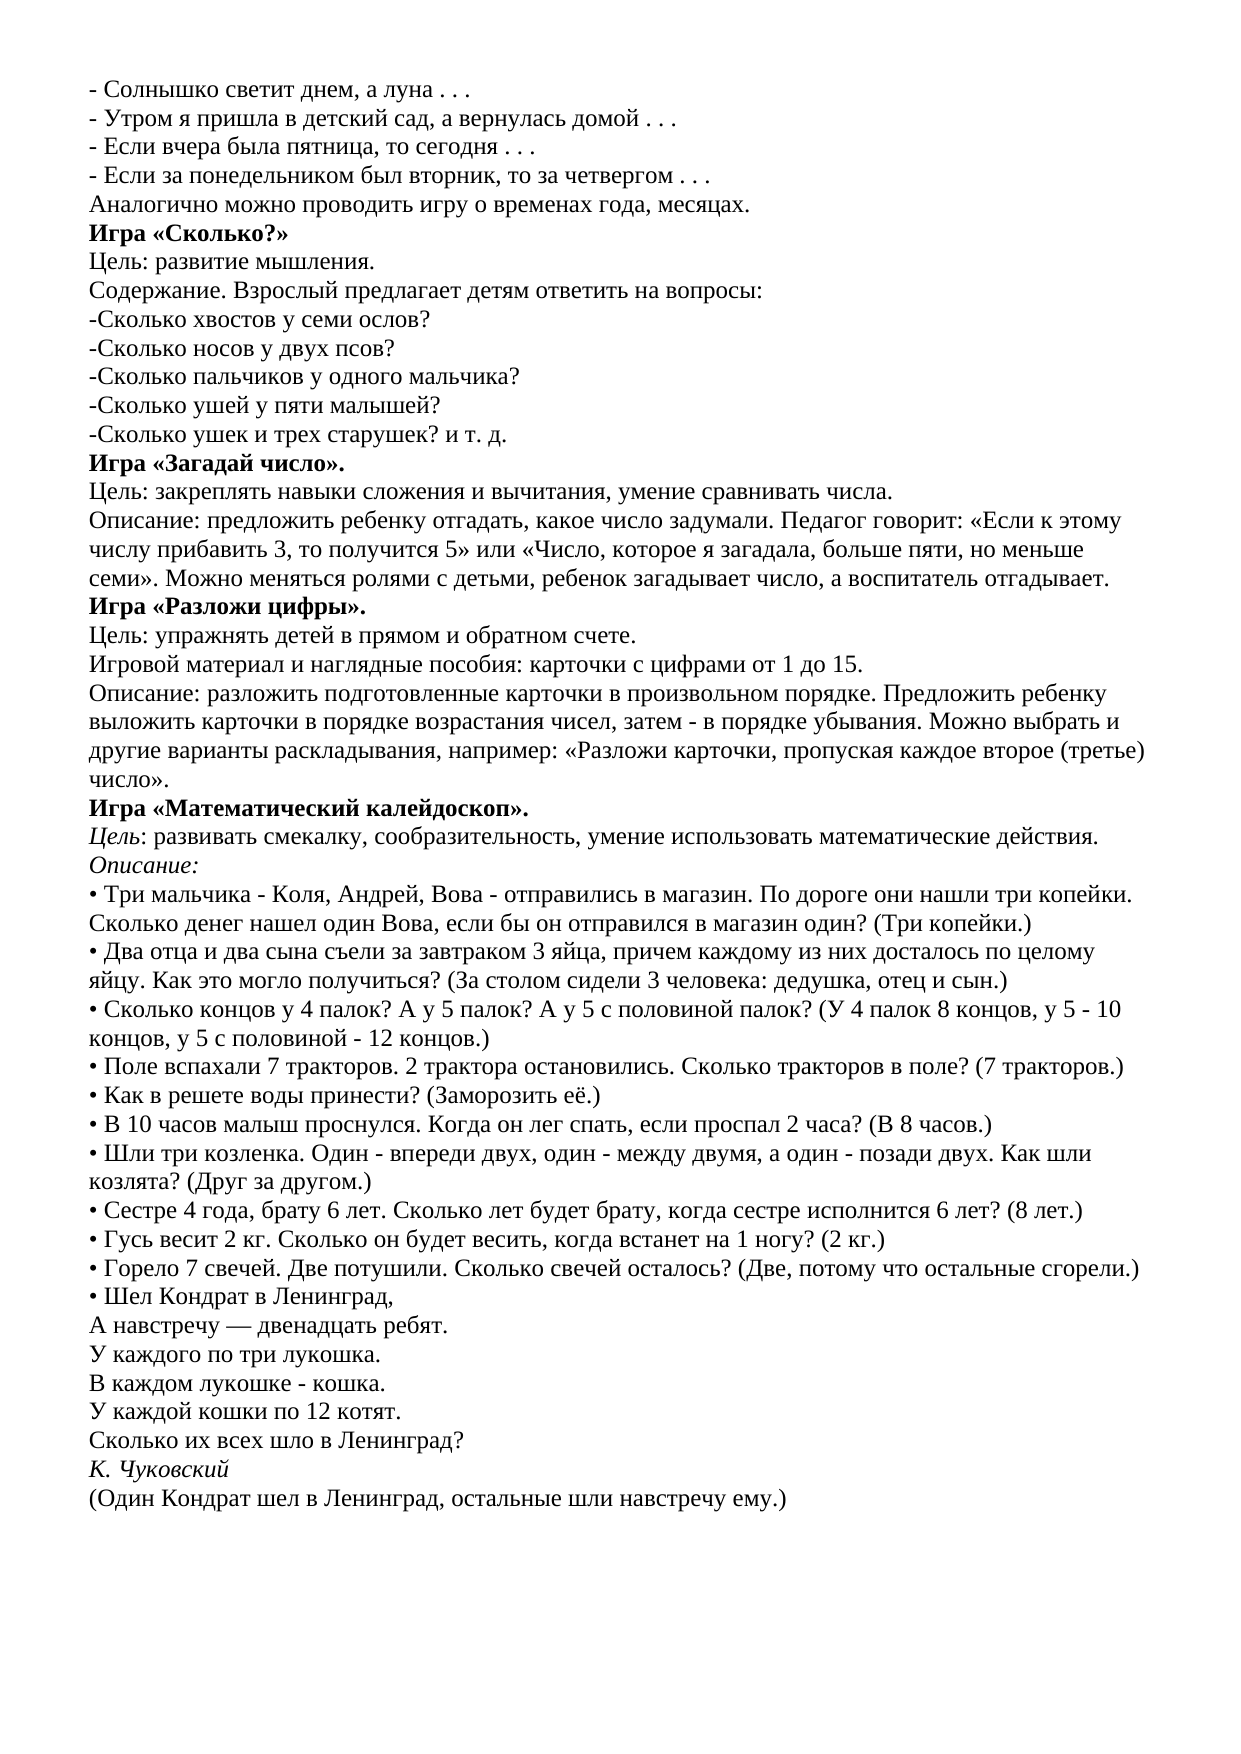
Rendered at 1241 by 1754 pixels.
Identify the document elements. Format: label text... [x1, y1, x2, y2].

text - Если за понедельником был вторник, то за четвергом . . . [89, 160, 1152, 189]
text • Гусь весит 2 кг. Сколько он будет весить, когда встанет на 1 ногу? (2 кг.) [89, 1224, 1152, 1253]
text Игра «Математический калейдоскоп». [89, 793, 1152, 821]
text • Горело 7 свечей. Две потушили. Сколько свечей осталось? (Две, потому что остальные сгорели.) [89, 1253, 1152, 1281]
text Игра «Загадай число». [89, 448, 1152, 476]
text -Сколько хвостов у семи ослов? [89, 304, 1152, 333]
text Игровой материал и наглядные пособия: карточки с цифрами от 1 до 15. [89, 649, 1152, 678]
text Игра «Разложи цифры». [89, 591, 1152, 620]
text -Сколько ушек и трех старушек? и т. д. [89, 419, 1152, 448]
text Описание: предложить ребенку отгадать, какое число задумали. Педагог говорит: «Если к этому числу прибавить 3, то получится 5» или «Число, которое я загадала, больше пяти, но меньше семи». Можно меняться ролями с детьми, ребенок загадывает число, а воспитатель отгадывает. [89, 505, 1152, 591]
text • Шли три козленка. Один - впереди двух, один - между двумя, а один - позади двух. Как шли козлята? (Друг за другом.) [89, 1138, 1152, 1195]
text К. Чуковский [89, 1454, 1152, 1483]
text - Утром я пришла в детский сад, а вернулась домой . . . [89, 103, 1152, 131]
text Цель: развитие мышления. [89, 246, 1152, 275]
text А навстречу — двенадцать ребят. [89, 1310, 1152, 1339]
text Содержание. Взрослый предлагает детям ответить на вопросы: [89, 275, 1152, 304]
text • Сестре 4 года, брату 6 лет. Сколько лет будет брату, когда сестре исполнится 6 лет? (8 лет.) [89, 1195, 1152, 1224]
text - Солнышко светит днем, а луна . . . [89, 74, 1152, 103]
text -Сколько носов у двух псов? [89, 333, 1152, 361]
text -Сколько пальчиков у одного мальчика? [89, 361, 1152, 390]
text Цель: развивать смекалку, сообразительность, умение использовать математические действия. [89, 821, 1152, 850]
text • Поле вспахали 7 тракторов. 2 трактора остановились. Сколько тракторов в поле? (7 тракторов.) [89, 1051, 1152, 1080]
text Сколько их всех шло в Ленинград? [89, 1425, 1152, 1454]
text Цель: закреплять навыки сложения и вычитания, умение сравнивать числа. [89, 476, 1152, 505]
text • Шел Кондрат в Ленинград, [89, 1281, 1152, 1310]
text В каждом лукошке - кошка. [89, 1368, 1152, 1396]
text Цель: упражнять детей в прямом и обратном счете. [89, 620, 1152, 649]
text • Сколько концов у 4 палок? А у 5 палок? А у 5 с половиной палок? (У 4 палок 8 концов, у 5 - 10 концов, у 5 с половиной - 12 концов.) [89, 994, 1152, 1051]
text Описание: [89, 850, 1152, 879]
text У каждой кошки по 12 котят. [89, 1396, 1152, 1425]
text • Два отца и два сына съели за завтраком 3 яйца, причем каждому из них досталось по целому яйцу. Как это могло получиться? (За столом сидели 3 человека: дедушка, отец и сын.) [89, 936, 1152, 994]
text - Если вчера была пятница, то сегодня . . . [89, 131, 1152, 160]
text Описание: разложить подготовленные карточки в произвольном порядке. Предложить ребенку выложить карточки в порядке возрастания чисел, затем - в порядке убывания. Можно выбрать и другие варианты раскладывания, например: «Разложи карточки, пропуская каждое второе (третье) число». [89, 678, 1152, 793]
text • Как в решете воды принести? (Заморозить её.) [89, 1080, 1152, 1109]
text У каждого по три лукошка. [89, 1339, 1152, 1368]
text Игра «Сколько?» [89, 218, 1152, 246]
text -Сколько ушей у пяти малышей? [89, 390, 1152, 419]
text • В 10 часов малыш проснулся. Когда он лег спать, если проспал 2 часа? (В 8 часов.) [89, 1109, 1152, 1138]
text Аналогично можно проводить игру о временах года, месяцах. [89, 189, 1152, 218]
text (Один Кондрат шел в Ленинград, остальные шли навстречу ему.) [89, 1483, 1152, 1511]
text • Три мальчика - Коля, Андрей, Вова - отправились в магазин. По дороге они нашли три копейки. Сколько денег нашел один Вова, если бы он отправился в магазин один? (Три копейки.) [89, 879, 1152, 936]
